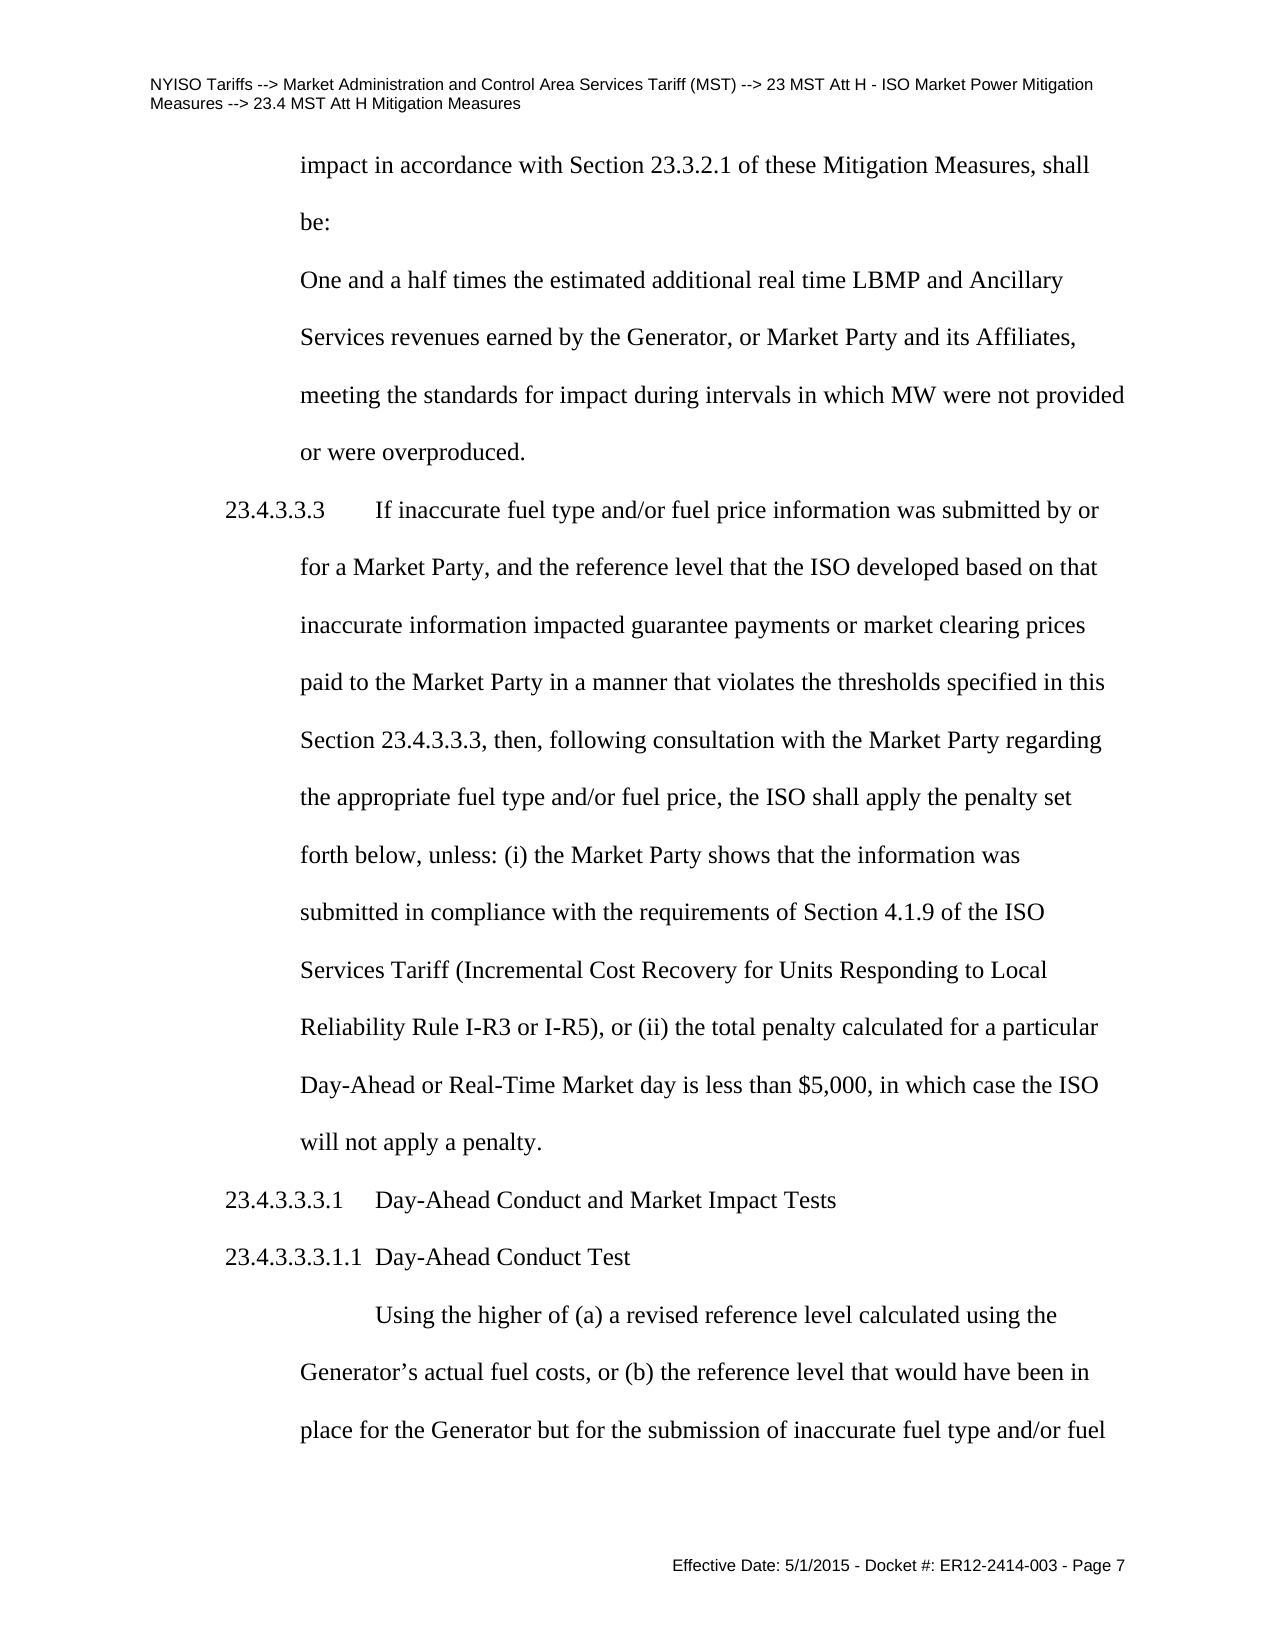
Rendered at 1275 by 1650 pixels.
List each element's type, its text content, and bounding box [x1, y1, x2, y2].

text 23.4.3.3.3.1.1 Day-Ahead Conduct Test [225, 1242, 1125, 1271]
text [225, 150, 1125, 236]
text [300, 1300, 1125, 1444]
text 23.4.3.3.3 If inaccurate fuel type and/or fuel price information was submitted by or for a Market Party, and the reference level that the ISO developed based on that inaccurate information impacted guarantee payments or market clearing prices paid to the Market Party in a manner that violates the thresholds specified in this Section 23.4.3.3.3, then, following consultation with the Market Party regarding the appropriate fuel type and/or fuel price, the ISO shall apply the penalty set forth below, unless: (i) the Market Party shows that the information was submitted in compliance with the requirements of Section 4.1.9 of the ISO Services Tariff (Incremental Cost Recovery for Units Responding to Local Reliability Rule I-R3 or I-R5), or (ii) the total penalty calculated for a particular Day-Ahead or Real-Time Market day is less than $5,000, in which case the ISO will not apply a penalty. [225, 495, 1125, 1156]
text One and a half times the estimated additional real time LBMP and Ancillary Services revenues earned by the Generator, or Market Party and its Affiliates, meeting the standards for impact during intervals in which MW were not provided or were overproduced. [300, 265, 1125, 466]
text 23.4.3.3.3.1 Day-Ahead Conduct and Market Impact Tests [225, 1185, 1125, 1214]
